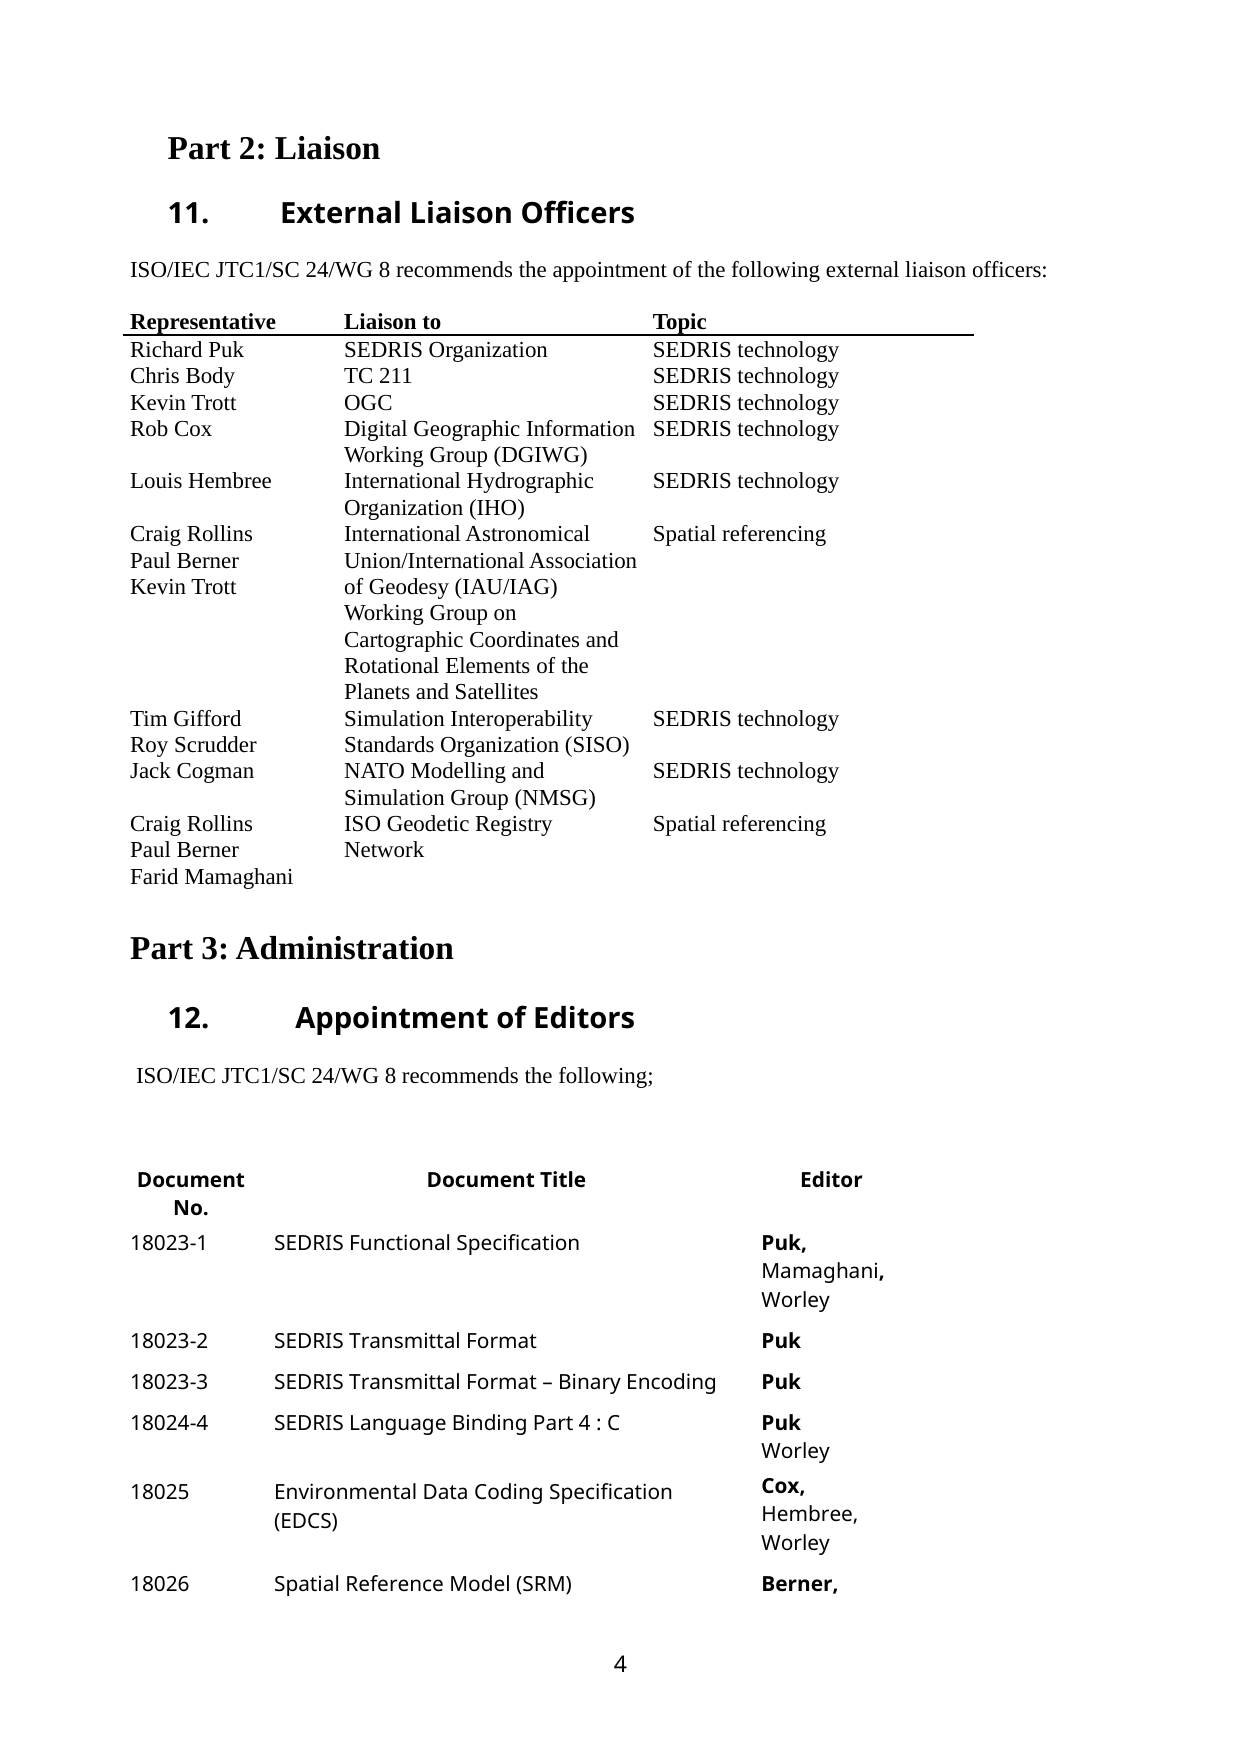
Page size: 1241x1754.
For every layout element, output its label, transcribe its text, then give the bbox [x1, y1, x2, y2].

table_header Editor [750, 1140, 912, 1222]
table_cell SEDRIS Organization [337, 336, 645, 362]
table_cell SEDRIS technology [645, 336, 974, 362]
table_cell SEDRIS Functional Specification [263, 1222, 750, 1320]
table_cell Tim Gifford Roy Scrudder [123, 705, 337, 757]
table_cell OGC [337, 389, 645, 415]
table_cell Louis Hembree [123, 468, 337, 520]
table_cell 18023-2 [119, 1320, 263, 1361]
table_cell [263, 1563, 750, 1603]
table_cell Rob Cox [123, 415, 337, 468]
table_cell SEDRIS Transmittal Format – Binary Encoding [263, 1361, 750, 1402]
table_cell Digital Geographic Information Working Group (DGIWG) [337, 415, 645, 468]
table_cell SEDRIS technology [645, 415, 974, 468]
table_cell Puk Worley [750, 1402, 912, 1471]
text Part 2: Liaison [167, 128, 1110, 167]
table_cell 18026 [119, 1563, 263, 1603]
table_cell NATO Modelling and Simulation Group (NMSG) [337, 758, 645, 810]
table_cell Puk [750, 1320, 912, 1361]
table_header Representative [123, 283, 337, 334]
table_cell 18024-4 [119, 1402, 263, 1471]
table_cell SEDRIS Language Binding Part 4 : C [263, 1402, 750, 1471]
table_cell SEDRIS technology [645, 468, 974, 520]
table_cell Spatial referencing [645, 520, 974, 705]
table_cell 18023-3 [119, 1361, 263, 1402]
text ISO/IEC JTC1/SC 24/WG 8 recommends the following; [130, 1062, 1110, 1089]
table_header Document No. [119, 1140, 263, 1222]
subtitle Appointment of Editors [167, 998, 1110, 1037]
table_cell TC 211 [337, 362, 645, 388]
table_cell SEDRIS technology [645, 362, 974, 388]
table_cell Chris Body [123, 362, 337, 388]
table_header Liaison to [337, 283, 645, 334]
table_cell Puk [750, 1361, 912, 1402]
table_header Topic [645, 283, 974, 334]
table_cell Puk, Mamaghani, Worley [750, 1222, 912, 1320]
table_cell SEDRIS Transmittal Format [263, 1320, 750, 1361]
table_cell Simulation Interoperability Standards Organization (SISO) [337, 705, 645, 757]
table_cell 18023-1 [119, 1222, 263, 1320]
table_cell Environmental Data Coding Specification (EDCS) [263, 1471, 750, 1563]
table_cell Berner, Trott [750, 1563, 912, 1603]
table_header Document Title [263, 1140, 750, 1222]
subtitle External Liaison Officers [167, 192, 1110, 232]
table_cell 18025 [119, 1471, 263, 1563]
table_cell Richard Puk [123, 336, 337, 362]
table_cell International Hydrographic Organization (IHO) [337, 468, 645, 520]
table_cell Jack Cogman [123, 758, 337, 810]
table_cell SEDRIS technology [645, 389, 974, 415]
table_cell SEDRIS technology [645, 705, 974, 757]
table_cell SEDRIS technology [645, 758, 974, 810]
table_cell International Astronomical Union/International Association of Geodesy (IAU/IAG) Working Group on Cartographic Coordinates and Rotational Elements of the Planets and Satellites [337, 520, 645, 705]
table_cell Craig Rollins Paul Berner Kevin Trott [123, 520, 337, 705]
table_cell Kevin Trott [123, 389, 337, 415]
title Part 3: Administration [130, 928, 1110, 966]
text ISO/IEC JTC1/SC 24/WG 8 recommends the appointment of the following external liaison officers: [130, 257, 1110, 283]
table_cell ISO Geodetic Registry Network [337, 810, 645, 916]
table_cell Cox, Hembree, Worley [750, 1471, 912, 1563]
table_cell Spatial referencing [645, 810, 974, 916]
table_cell Craig Rollins Paul Berner Farid Mamaghani [123, 810, 337, 916]
